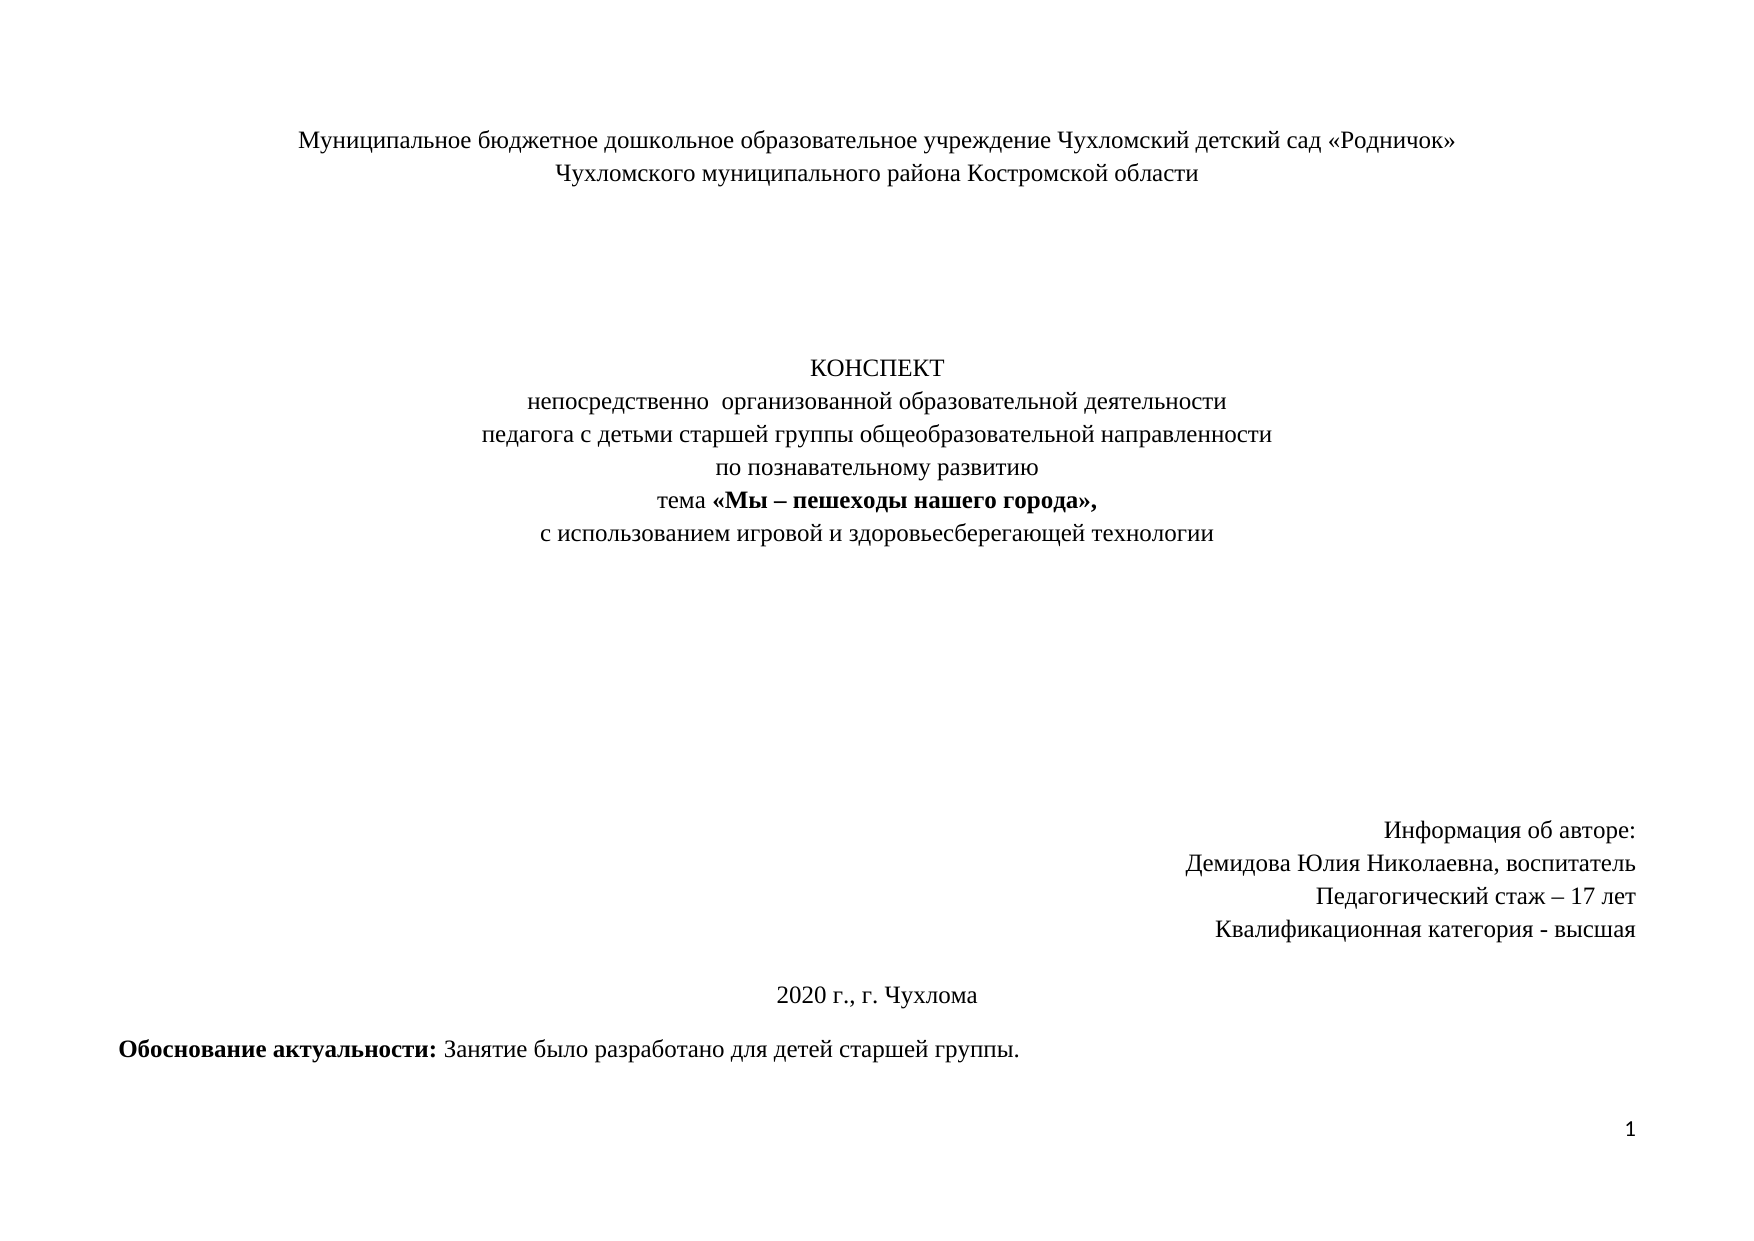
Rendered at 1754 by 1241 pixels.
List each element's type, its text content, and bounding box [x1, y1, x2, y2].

text с использованием игровой и здоровьесберегающей технологии [118, 518, 1636, 547]
text по познавательному развитию [118, 452, 1636, 481]
text КОНСПЕКТ [118, 353, 1636, 382]
text Информация об авторе: [118, 815, 1636, 844]
text тема «Мы – пешеходы нашего города», [118, 485, 1636, 514]
text Обоснование актуальности: Занятие было разработано для детей старшей группы. [118, 1034, 1636, 1063]
text Муниципальное бюджетное дошкольное образовательное учреждение Чухломский детский сад «Родничок» [118, 125, 1636, 154]
text Педагогический стаж – 17 лет [118, 881, 1636, 910]
text непосредственно организованной образовательной деятельности [118, 386, 1636, 414]
text Квалификационная категория - высшая [118, 914, 1636, 943]
text Демидова Юлия Николаевна, воспитатель [118, 848, 1636, 877]
text педагога с детьми старшей группы общеобразовательной направленности [118, 419, 1636, 448]
text Чухломского муниципального района Костромской области [118, 158, 1636, 187]
text 2020 г., г. Чухлома [118, 980, 1636, 1009]
